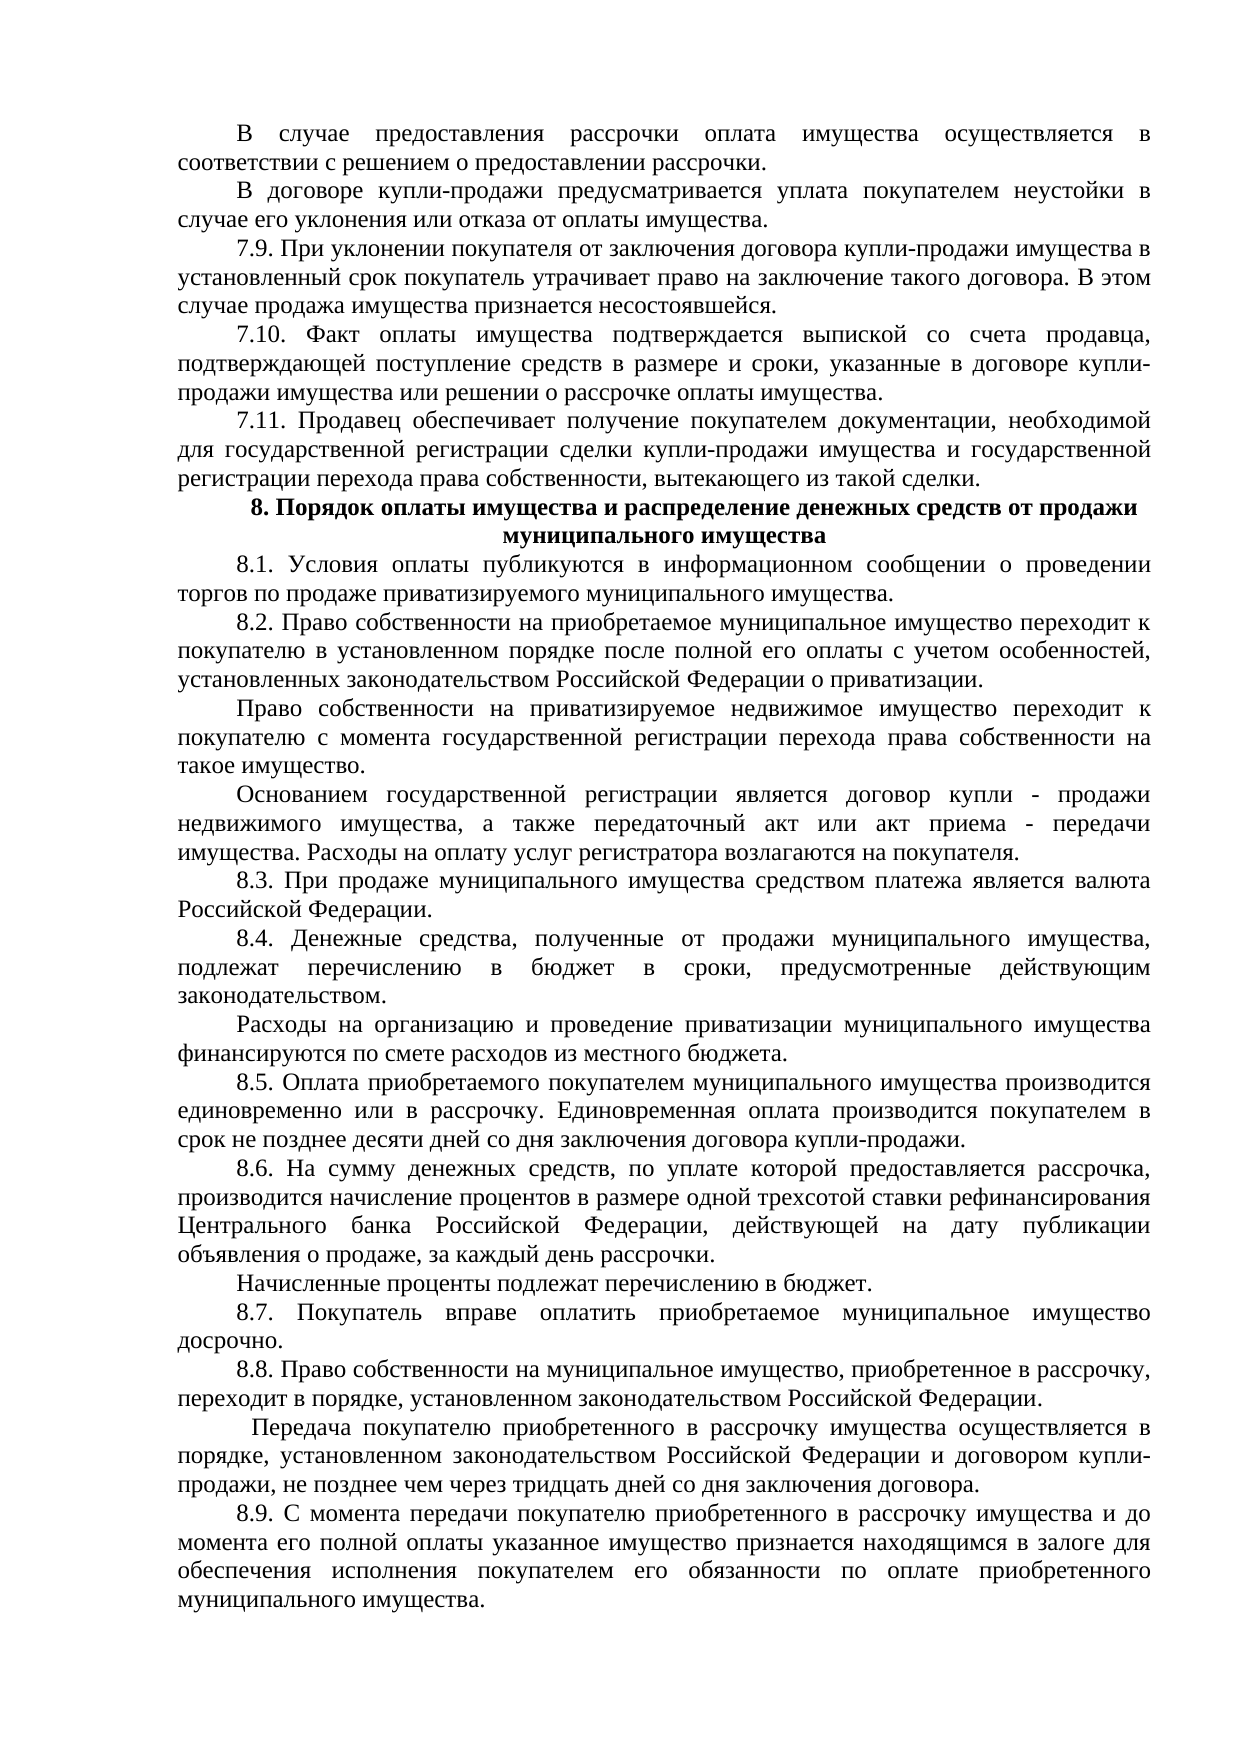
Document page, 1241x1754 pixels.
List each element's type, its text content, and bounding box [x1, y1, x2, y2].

text 8.5. Оплата приобретаемого покупателем муниципального имущества производится единовременно или в рассрочку. Единовременная оплата производится покупателем в срок не позднее десяти дней со дня заключения договора купли-продажи. [177, 1067, 1152, 1153]
text 7.10. Факт оплаты имущества подтверждается выпиской со счета продавца, подтверждающей поступление средств в размере и сроки, указанные в договоре купли-продажи имущества или решении о рассрочке оплаты имущества. [177, 319, 1152, 406]
text 8. Порядок оплаты имущества и распределение денежных средств от продажи муниципального имущества [177, 492, 1152, 549]
text 8.2. Право собственности на приобретаемое муниципальное имущество переходит к покупателю в установленном порядке после полной его оплаты с учетом особенностей, установленных законодательством Российской Федерации о приватизации. [177, 607, 1152, 693]
text Основанием государственной регистрации является договор купли - продажи недвижимого имущества, а также передаточный акт или акт приема - передачи имущества. Расходы на оплату услуг регистратора возлагаются на покупателя. [177, 779, 1152, 866]
text В случае предоставления рассрочки оплата имущества осуществляется в соответствии с решением о предоставлении рассрочки. [177, 118, 1152, 176]
text 7.9. При уклонении покупателя от заключения договора купли-продажи имущества в установленный срок покупатель утрачивает право на заключение такого договора. В этом случае продажа имущества признается несостоявшейся. [177, 233, 1152, 319]
text 7.11. Продавец обеспечивает получение покупателем документации, необходимой для государственной регистрации сделки купли-продажи имущества и государственной регистрации перехода права собственности, вытекающего из такой сделки. [177, 406, 1152, 492]
text 8.1. Условия оплаты публикуются в информационном сообщении о проведении торгов по продаже приватизируемого муниципального имущества. [177, 549, 1152, 607]
text 8.4. Денежные средства, полученные от продажи муниципального имущества, подлежат перечислению в бюджет в сроки, предусмотренные действующим законодательством. [177, 923, 1152, 1009]
text 8.6. На сумму денежных средств, по уплате которой предоставляется рассрочка, производится начисление процентов в размере одной трехсотой ставки рефинансирования Центрального банка Российской Федерации, действующей на дату публикации объявления о продаже, за каждый день рассрочки. [177, 1153, 1152, 1268]
text 8.9. С момента передачи покупателю приобретенного в рассрочку имущества и до момента его полной оплаты указанное имущество признается находящимся в залоге для обеспечения исполнения покупателем его обязанности по оплате приобретенного муниципального имущества. [177, 1498, 1152, 1613]
text 8.7. Покупатель вправе оплатить приобретаемое муниципальное имущество досрочно. [177, 1297, 1152, 1354]
text Расходы на организацию и проведение приватизации муниципального имущества финансируются по смете расходов из местного бюджета. [177, 1009, 1152, 1067]
text В договоре купли-продажи предусматривается уплата покупателем неустойки в случае его уклонения или отказа от оплаты имущества. [177, 176, 1152, 233]
text 8.8. Право собственности на муниципальное имущество, приобретенное в рассрочку, переходит в порядке, установленном законодательством Российской Федерации. [177, 1354, 1152, 1412]
text 8.3. При продаже муниципального имущества средством платежа является валюта Российской Федерации. [177, 866, 1152, 923]
text Право собственности на приватизируемое недвижимое имущество переходит к покупателю с момента государственной регистрации перехода права собственности на такое имущество. [177, 693, 1152, 779]
text Начисленные проценты подлежат перечислению в бюджет. [177, 1268, 1152, 1297]
text Передача покупателю приобретенного в рассрочку имущества осуществляется в порядке, установленном законодательством Российской Федерации и договором купли-продажи, не позднее чем через тридцать дней со дня заключения договора. [177, 1412, 1152, 1498]
